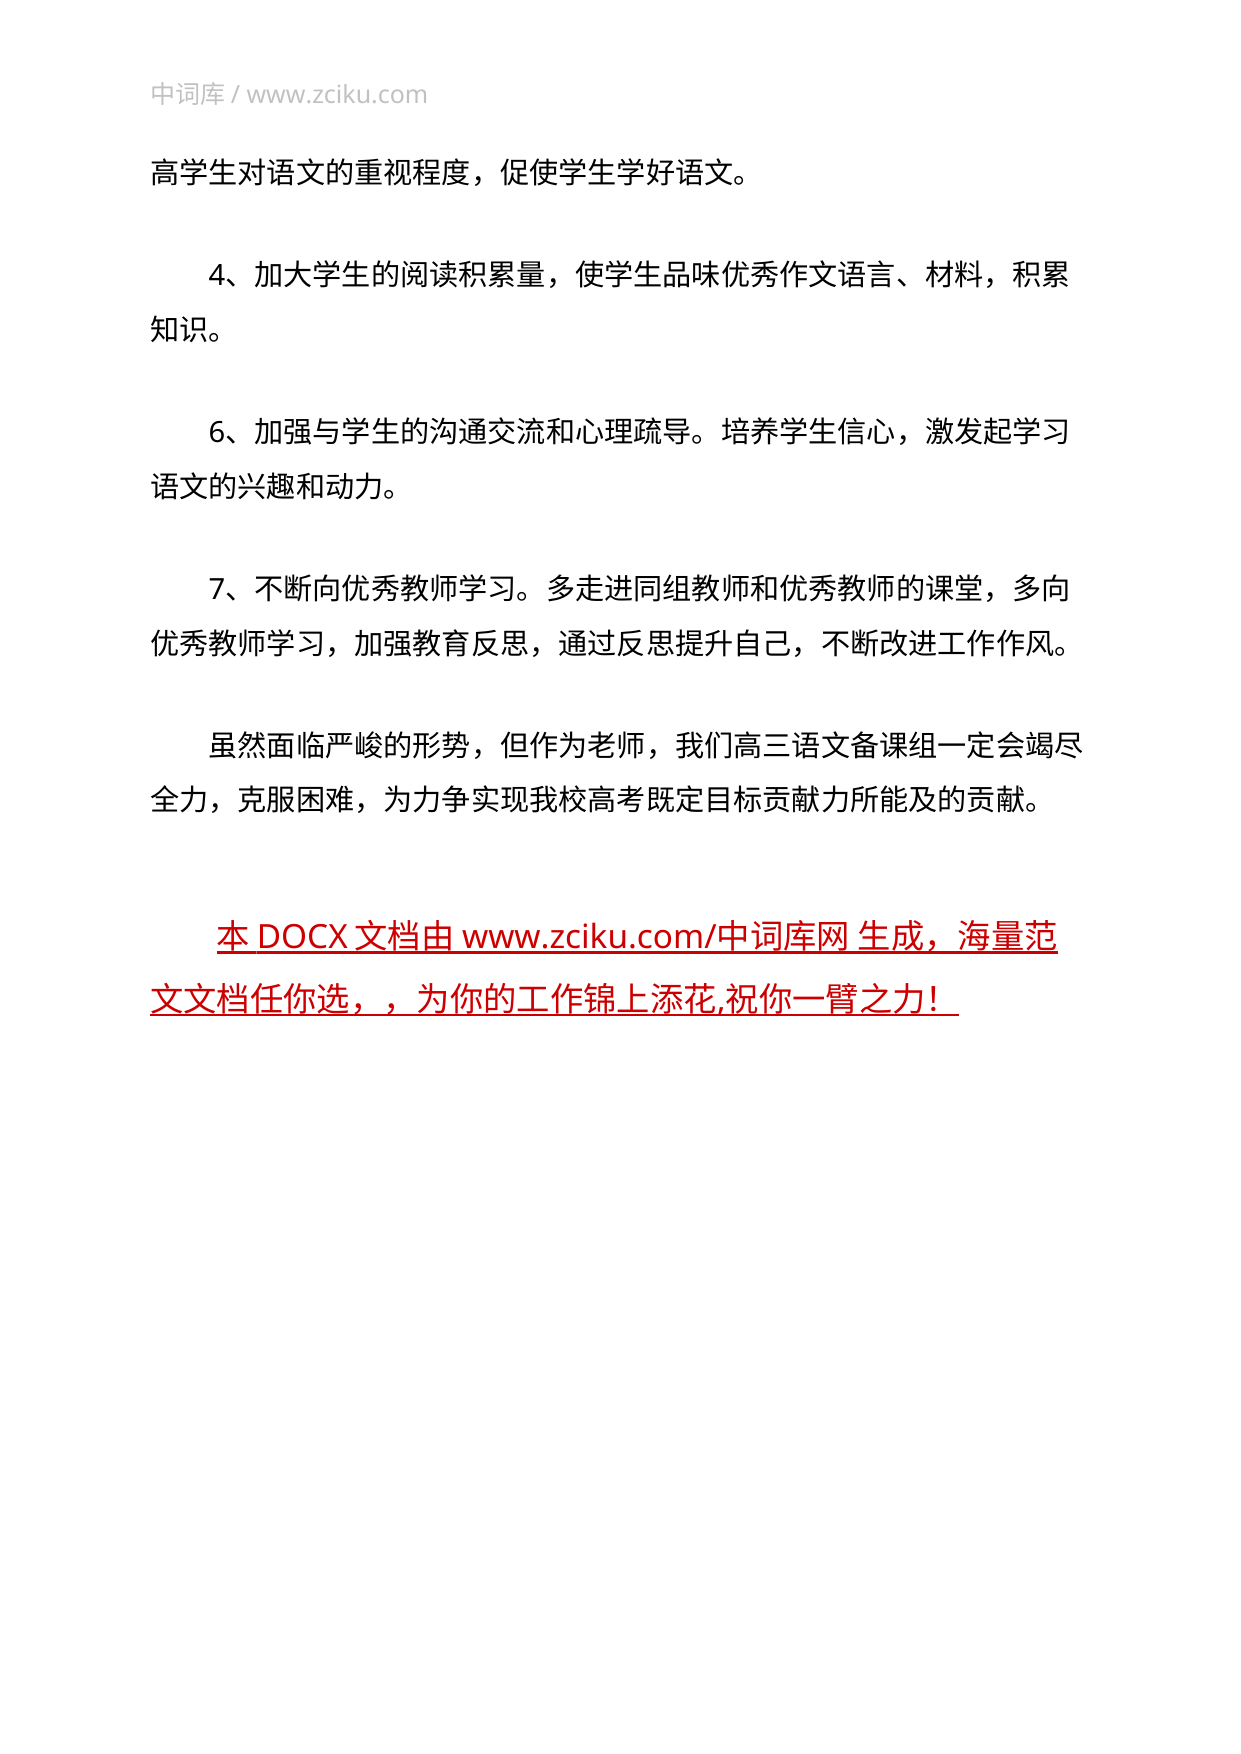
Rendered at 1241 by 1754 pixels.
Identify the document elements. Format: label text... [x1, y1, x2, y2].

text 本DOCX文档由 www.zciku.com/中词库网 生成，海量范文文档任你选，，为你的工作锦上添花,祝你一臂之力！ [150, 910, 1090, 1021]
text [150, 150, 1090, 192]
text 4、加大学生的阅读积累量，使学生品味优秀作文语言、材料，积累知识。 [150, 252, 1090, 349]
text 7、不断向优秀教师学习。多走进同组教师和优秀教师的课堂，多向优秀教师学习，加强教育反思，通过反思提升自己，不断改进工作作风。 [150, 565, 1090, 663]
text 6、加强与学生的沟通交流和心理疏导。培养学生信心，激发起学习语文的兴趣和动力。 [150, 408, 1090, 506]
text 虽然面临严峻的形势，但作为老师，我们高三语文备课组一定会竭尽全力，克服困难，为力争实现我校高考既定目标贡献力所能及的贡献。 [150, 722, 1090, 819]
